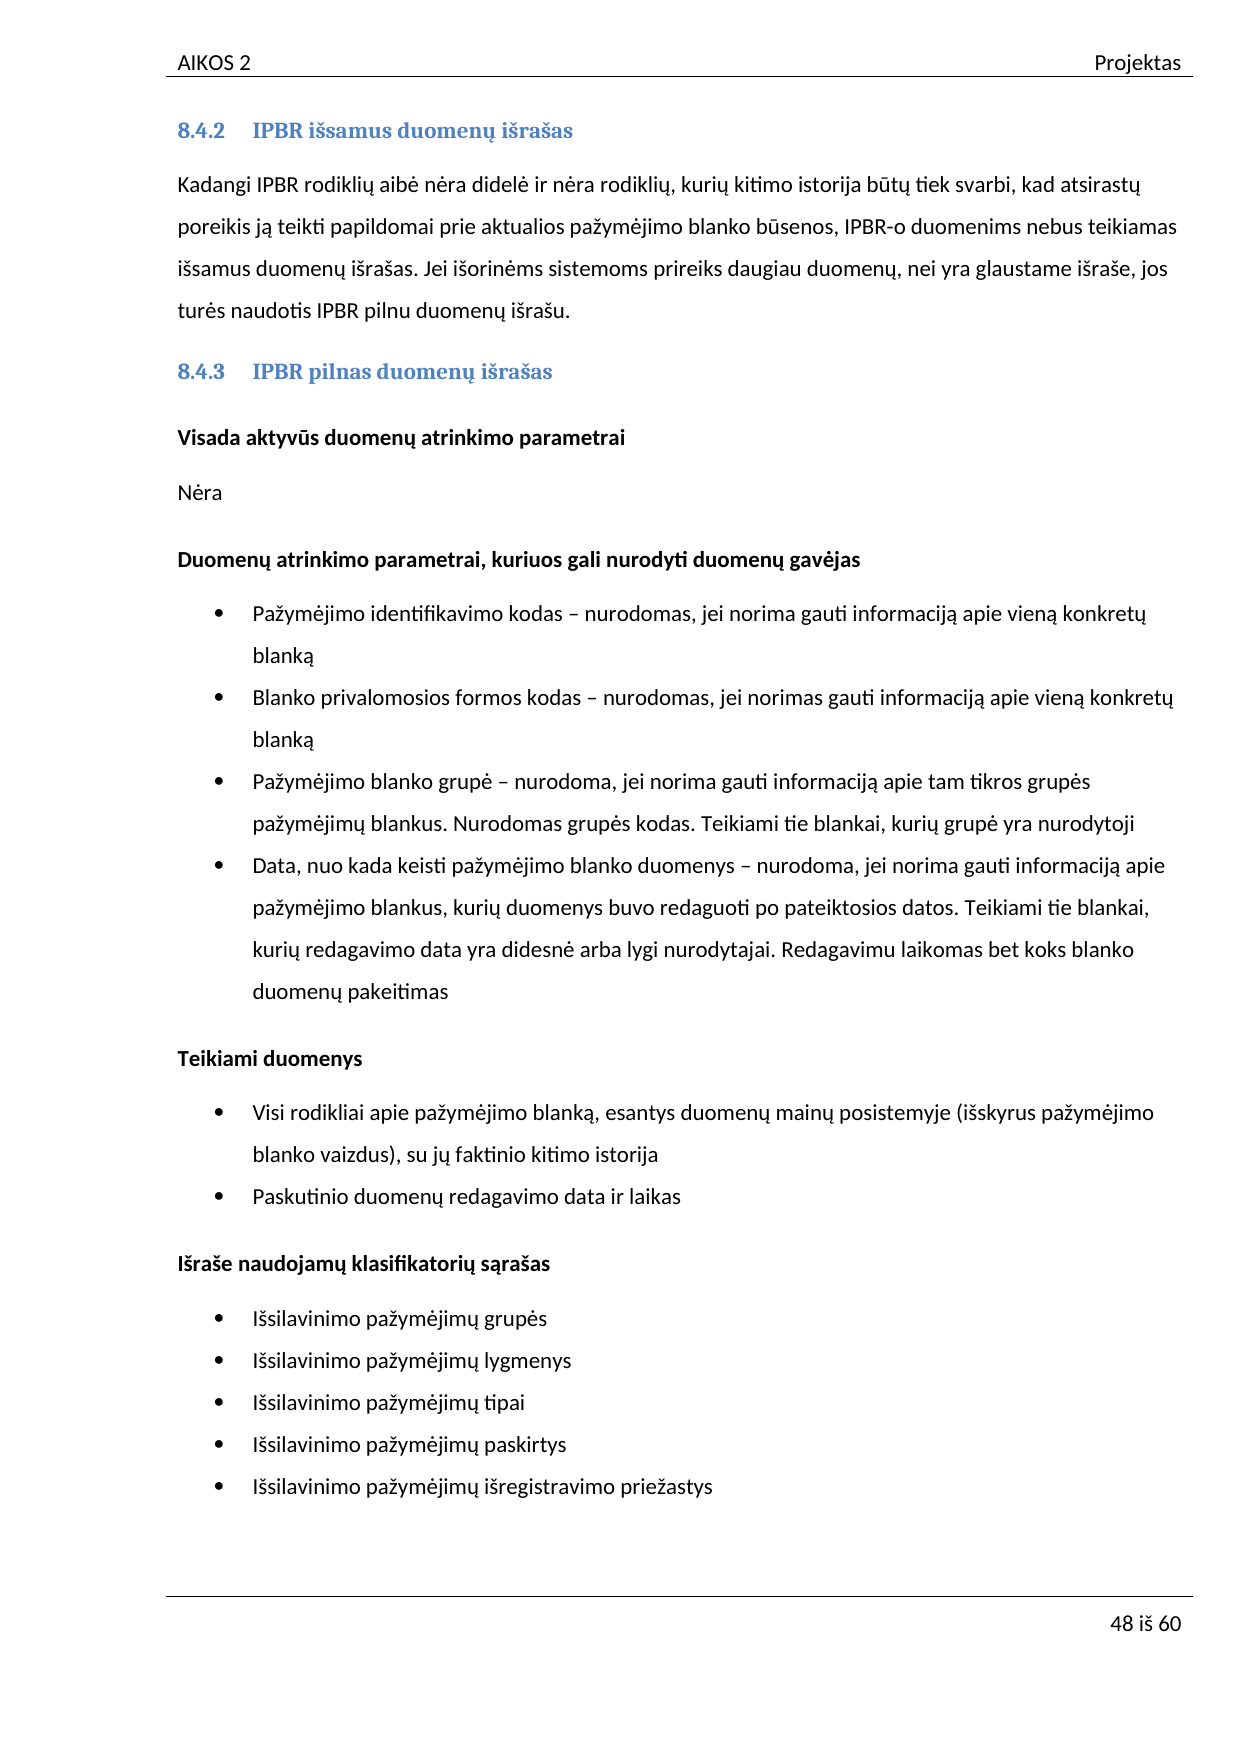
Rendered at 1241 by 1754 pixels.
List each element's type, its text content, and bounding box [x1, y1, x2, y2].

title Išraše naudojamų klasifikatorių sąrašas [177, 1249, 1181, 1277]
subtitle IPBR išsamus duomenų išrašas [177, 118, 1181, 144]
list Išsilavinimo pažymėjimų tipai [215, 1388, 1181, 1416]
text Nėra [177, 478, 1181, 506]
list Pažymėjimo identifikavimo kodas – nurodomas, jei norima gauti informaciją apie vieną konkretų blanką [215, 599, 1181, 669]
text Kadangi IPBR rodiklių aibė nėra didelė ir nėra rodiklių, kurių kitimo istorija būtų tiek svarbi, kad atsirastų poreikis ją teikti papildomai prie aktualios pažymėjimo blanko būsenos, IPBR-o duomenims nebus teikiamas išsamus duomenų išrašas. Jei išorinėms sistemoms prireiks daugiau duomenų, nei yra glaustame išraše, jos turės naudotis IPBR pilnu duomenų išrašu. [177, 170, 1181, 324]
list Išsilavinimo pažymėjimų lygmenys [215, 1346, 1181, 1374]
list Paskutinio duomenų redagavimo data ir laikas [215, 1182, 1181, 1211]
title Teikiami duomenys [177, 1044, 1181, 1072]
list Blanko privalomosios formos kodas – nurodomas, jei norimas gauti informaciją apie vieną konkretų blanką [215, 683, 1181, 753]
list Išsilavinimo pažymėjimų paskirtys [215, 1430, 1181, 1458]
list Data, nuo kada keisti pažymėjimo blanko duomenys – nurodoma, jei norima gauti informaciją apie pažymėjimo blankus, kurių duomenys buvo redaguoti po pateiktosios datos. Teikiami tie blankai, kurių redagavimo data yra didesnė arba lygi nurodytajai. Redagavimu laikomas bet koks blanko duomenų pakeitimas [215, 851, 1181, 1005]
title Duomenų atrinkimo parametrai, kuriuos gali nurodyti duomenų gavėjas [177, 545, 1181, 573]
list Išsilavinimo pažymėjimų grupės [215, 1304, 1181, 1332]
title Visada aktyvūs duomenų atrinkimo parametrai [177, 423, 1181, 451]
list Pažymėjimo blanko grupė – nurodoma, jei norima gauti informaciją apie tam tikros grupės pažymėjimų blankus. Nurodomas grupės kodas. Teikiami tie blankai, kurių grupė yra nurodytoji [215, 767, 1181, 837]
list Visi rodikliai apie pažymėjimo blanką, esantys duomenų mainų posistemyje (išskyrus pažymėjimo blanko vaizdus), su jų faktinio kitimo istorija [215, 1098, 1181, 1168]
subtitle IPBR pilnas duomenų išrašas [177, 359, 1181, 385]
list Išsilavinimo pažymėjimų išregistravimo priežastys [215, 1472, 1181, 1500]
